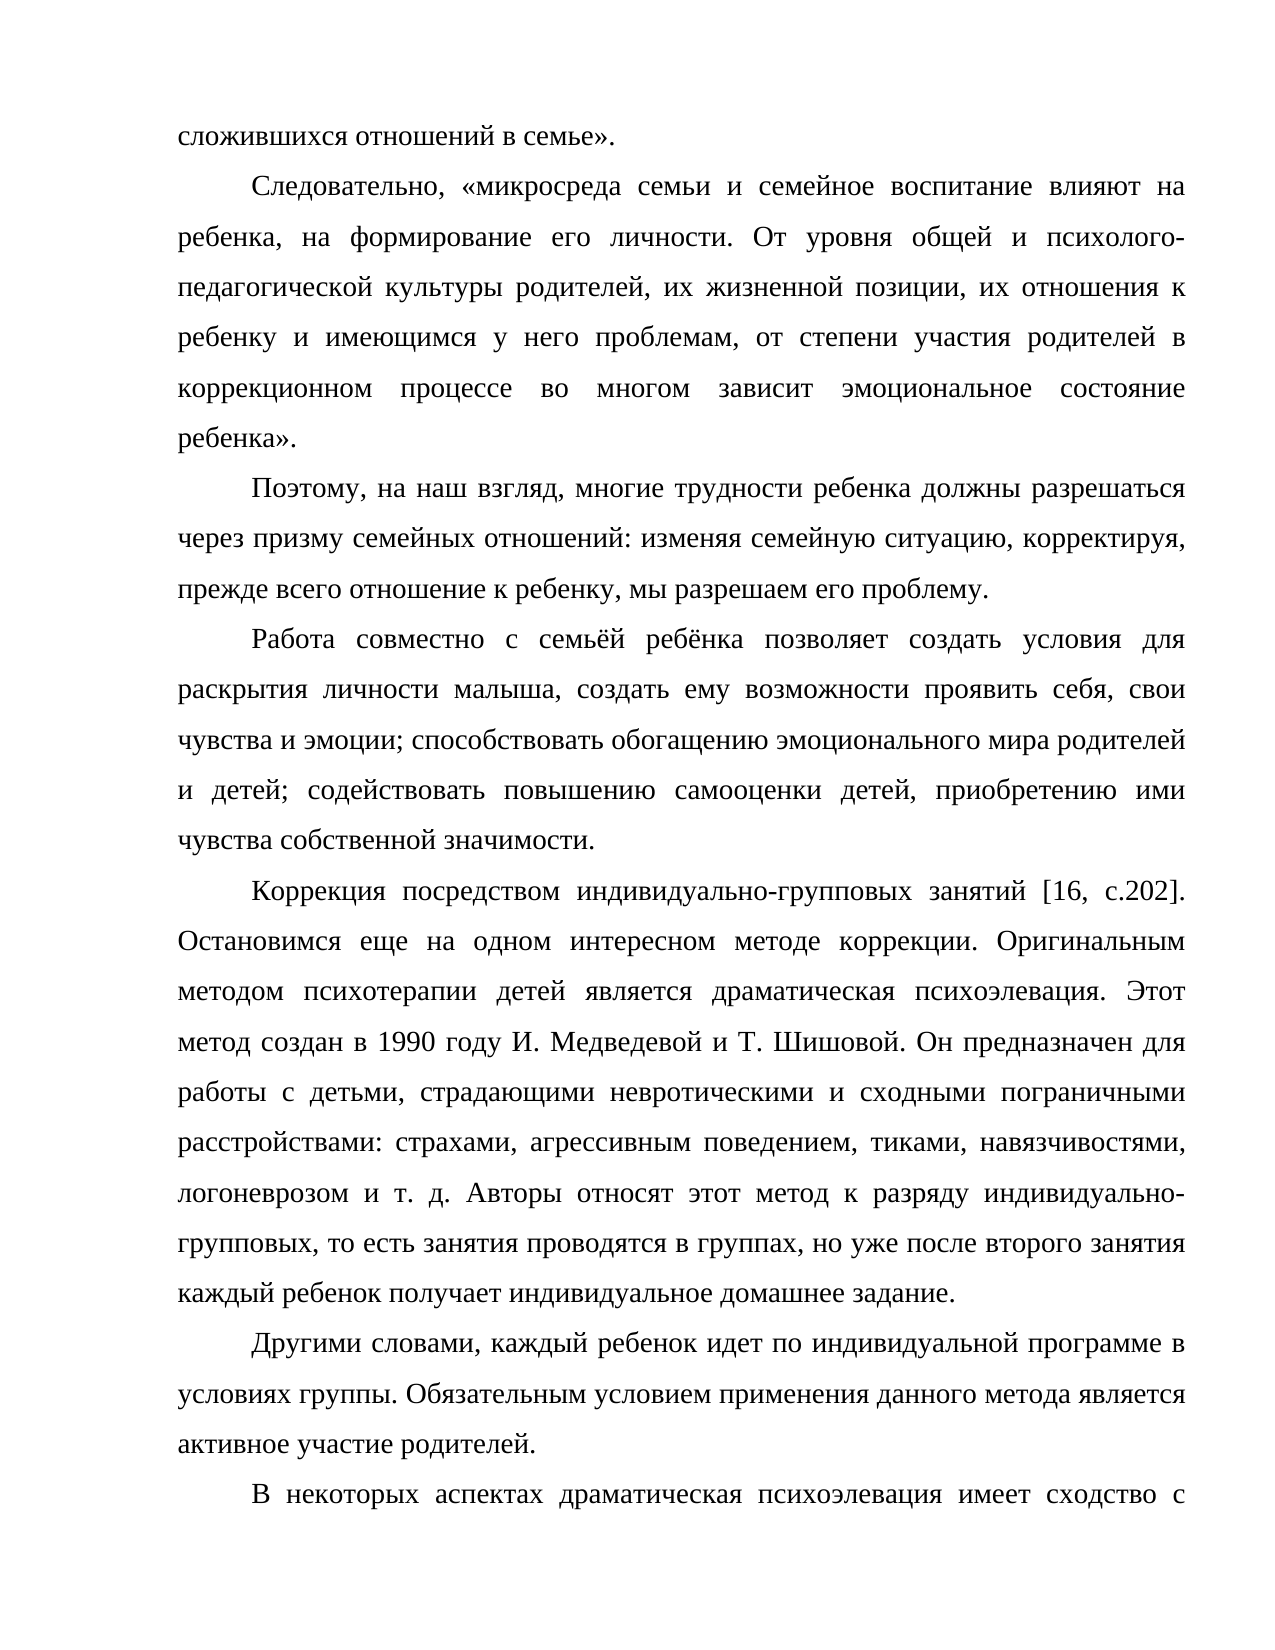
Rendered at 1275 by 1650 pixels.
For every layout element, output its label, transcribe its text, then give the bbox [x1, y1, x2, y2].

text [177, 1477, 1186, 1510]
text Работа совместно с семьёй ребёнка позволяет создать условия для раскрытия личности малыша, создать ему возможности проявить себя, свои чувства и эмоции; способствовать обогащению эмоционального мира родителей и детей; содействовать повышению самооценки детей, приобретению ими чувства собственной значимости. [177, 621, 1186, 856]
text Другими словами, каждый ребенок идет по индивидуальной программе в условиях группы. Обязательным условием применения данного метода является активное участие родителей. [177, 1326, 1186, 1460]
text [177, 118, 1186, 152]
text Поэтому, на наш взгляд, многие трудности ребенка должны разрешаться через призму семейных отношений: изменяя семейную ситуацию, корректируя, прежде всего отношение к ребенку, мы разрешаем его проблему. [177, 470, 1186, 604]
text Коррекция посредством индивидуально-групповых занятий [16, с.202]. Остановимся еще на одном интересном методе коррекции. Оригинальным методом психотерапии детей является драматическая психоэлевация. Этот метод создан в 1990 году И. Медведевой и Т. Шишовой. Он предназначен для работы с детьми, страдающими невротическими и сходными пограничными расстройствами: страхами, агрессивным поведением, тиками, навязчивостями, логоневрозом и т. д. Авторы относят этот метод к разряду индивидуально-групповых, то есть занятия проводятся в группах, но уже после второго занятия каждый ребенок получает индивидуальное домашнее задание. [177, 873, 1186, 1309]
text Следовательно, «микросреда семьи и семейное воспитание влияют на ребенка, на формирование его личности. От уровня общей и психолого-педагогической культуры родителей, их жизненной позиции, их отношения к ребенку и имеющимся у него проблемам, от степени участия родителей в коррекционном процессе во многом зависит эмоциональное состояние ребенка». [177, 168, 1186, 453]
